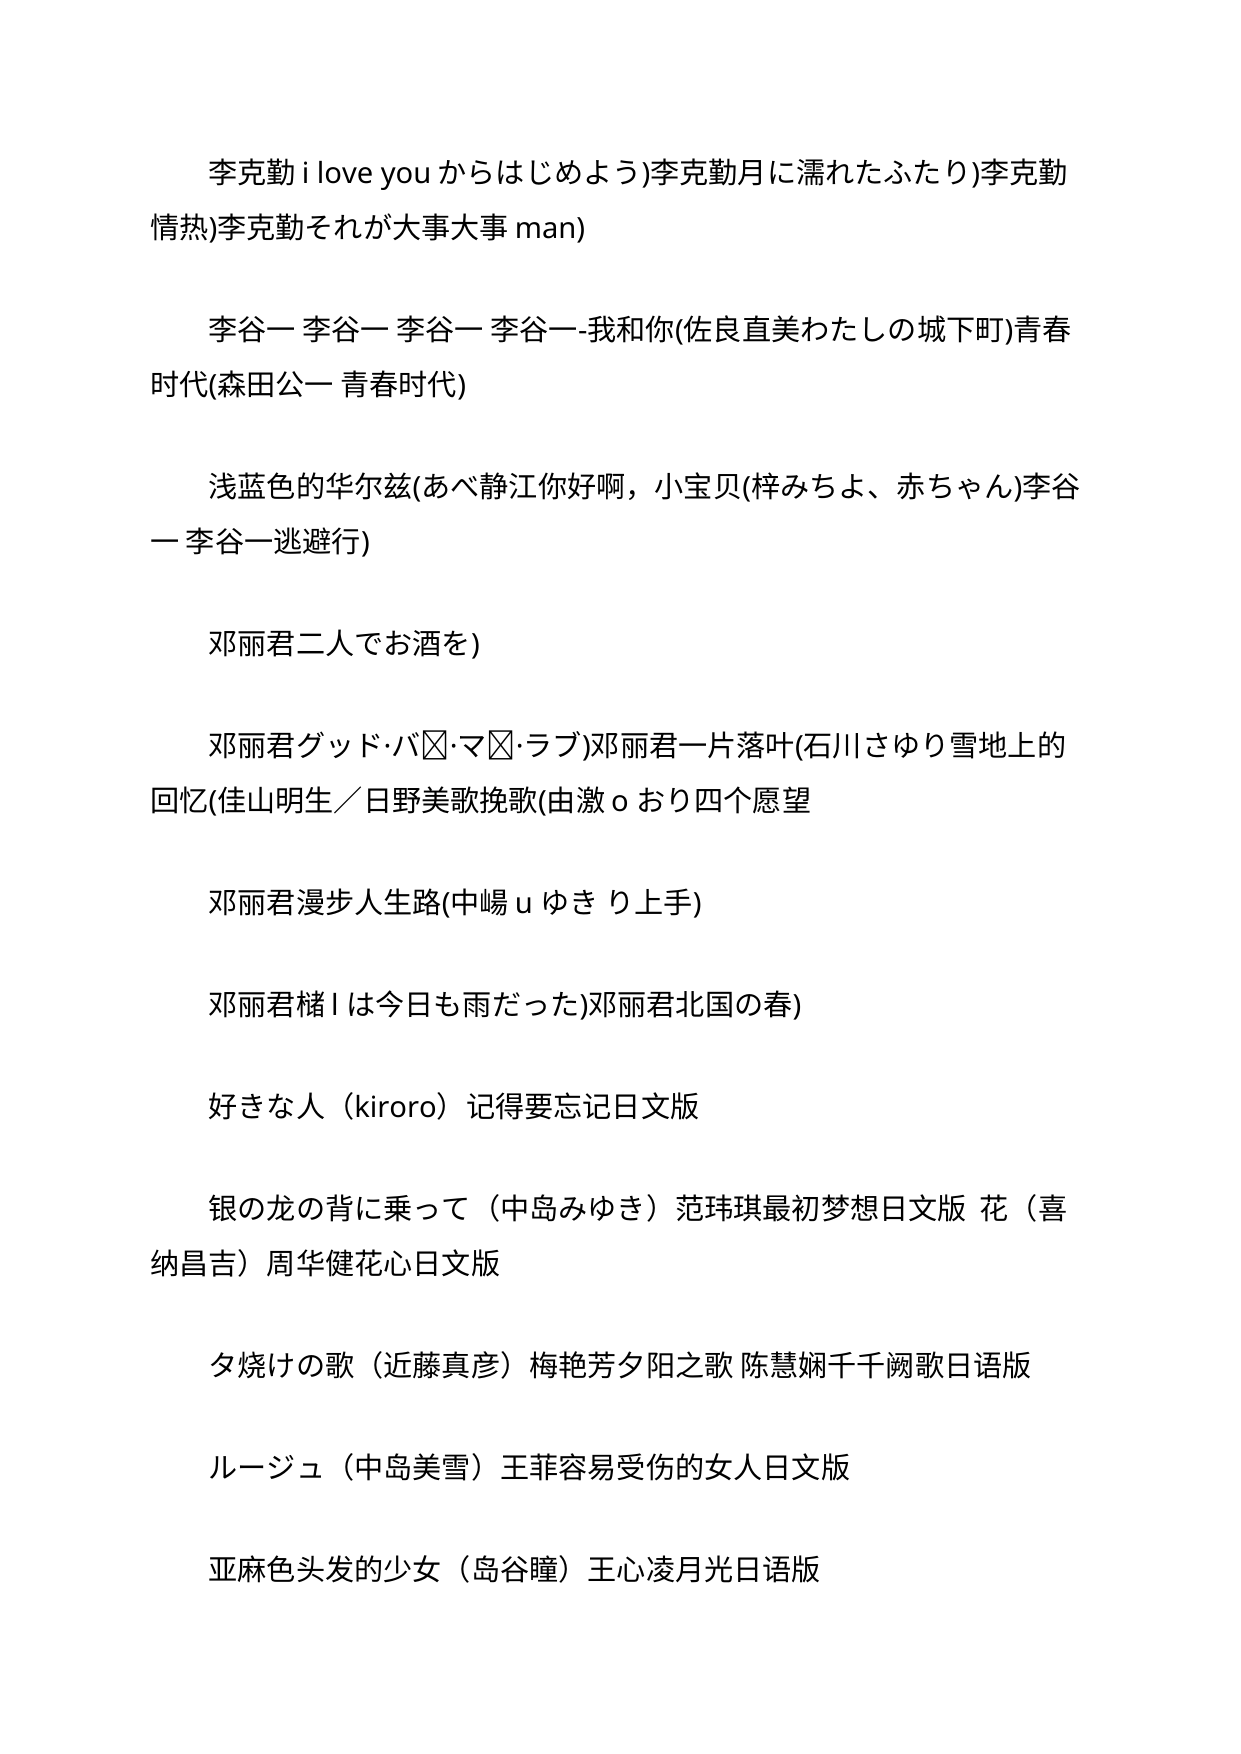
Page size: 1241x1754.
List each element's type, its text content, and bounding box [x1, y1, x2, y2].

text 邓丽君二人でお酒を) [150, 621, 1090, 663]
text ルージュ（中岛美雪）王菲容易受伤的女人日文版 [150, 1444, 1090, 1487]
text 邓丽君漫步人生路(中崵u ゆき り上手) [150, 880, 1090, 922]
text 银の龙の背に乗って（中岛みゆき）范玮琪最初梦想日文版 花（喜纳昌吉）周华健花心日文版 [150, 1186, 1090, 1283]
text 浅蓝色的华尔兹(あべ静江你好啊，小宝贝(梓みちよ、赤ちゃん)李谷一 李谷一逃避行) [150, 464, 1090, 561]
text タ烧けの歌（近藤真彦）梅艳芳夕阳之歌 陈慧娴千千阙歌日语版 [150, 1342, 1090, 1385]
text 好きな人（kiroro）记得要忘记日文版 [150, 1084, 1090, 1126]
text 邓丽君槠l は今日も雨だった)邓丽君北国の春) [150, 982, 1090, 1024]
text 李谷一 李谷一 李谷一 李谷一-我和你(佐良直美わたしの城下町)青春时代(森田公一 青春时代) [150, 307, 1090, 404]
text 邓丽君グッド·バ゗·マ゗·ラブ)邓丽君一片落叶(石川さゆり雪地上的回忆(佳山明生／日野美歌挽歌(由激o おり四个愿望 [150, 723, 1090, 820]
text 亚麻色头发的少女（岛谷瞳）王心凌月光日语版 [150, 1546, 1090, 1588]
text 李克勤i love youからはじめよう)李克勤月に濡れたふたり)李克勤情热)李克勤それが大事大事man) [150, 150, 1090, 247]
